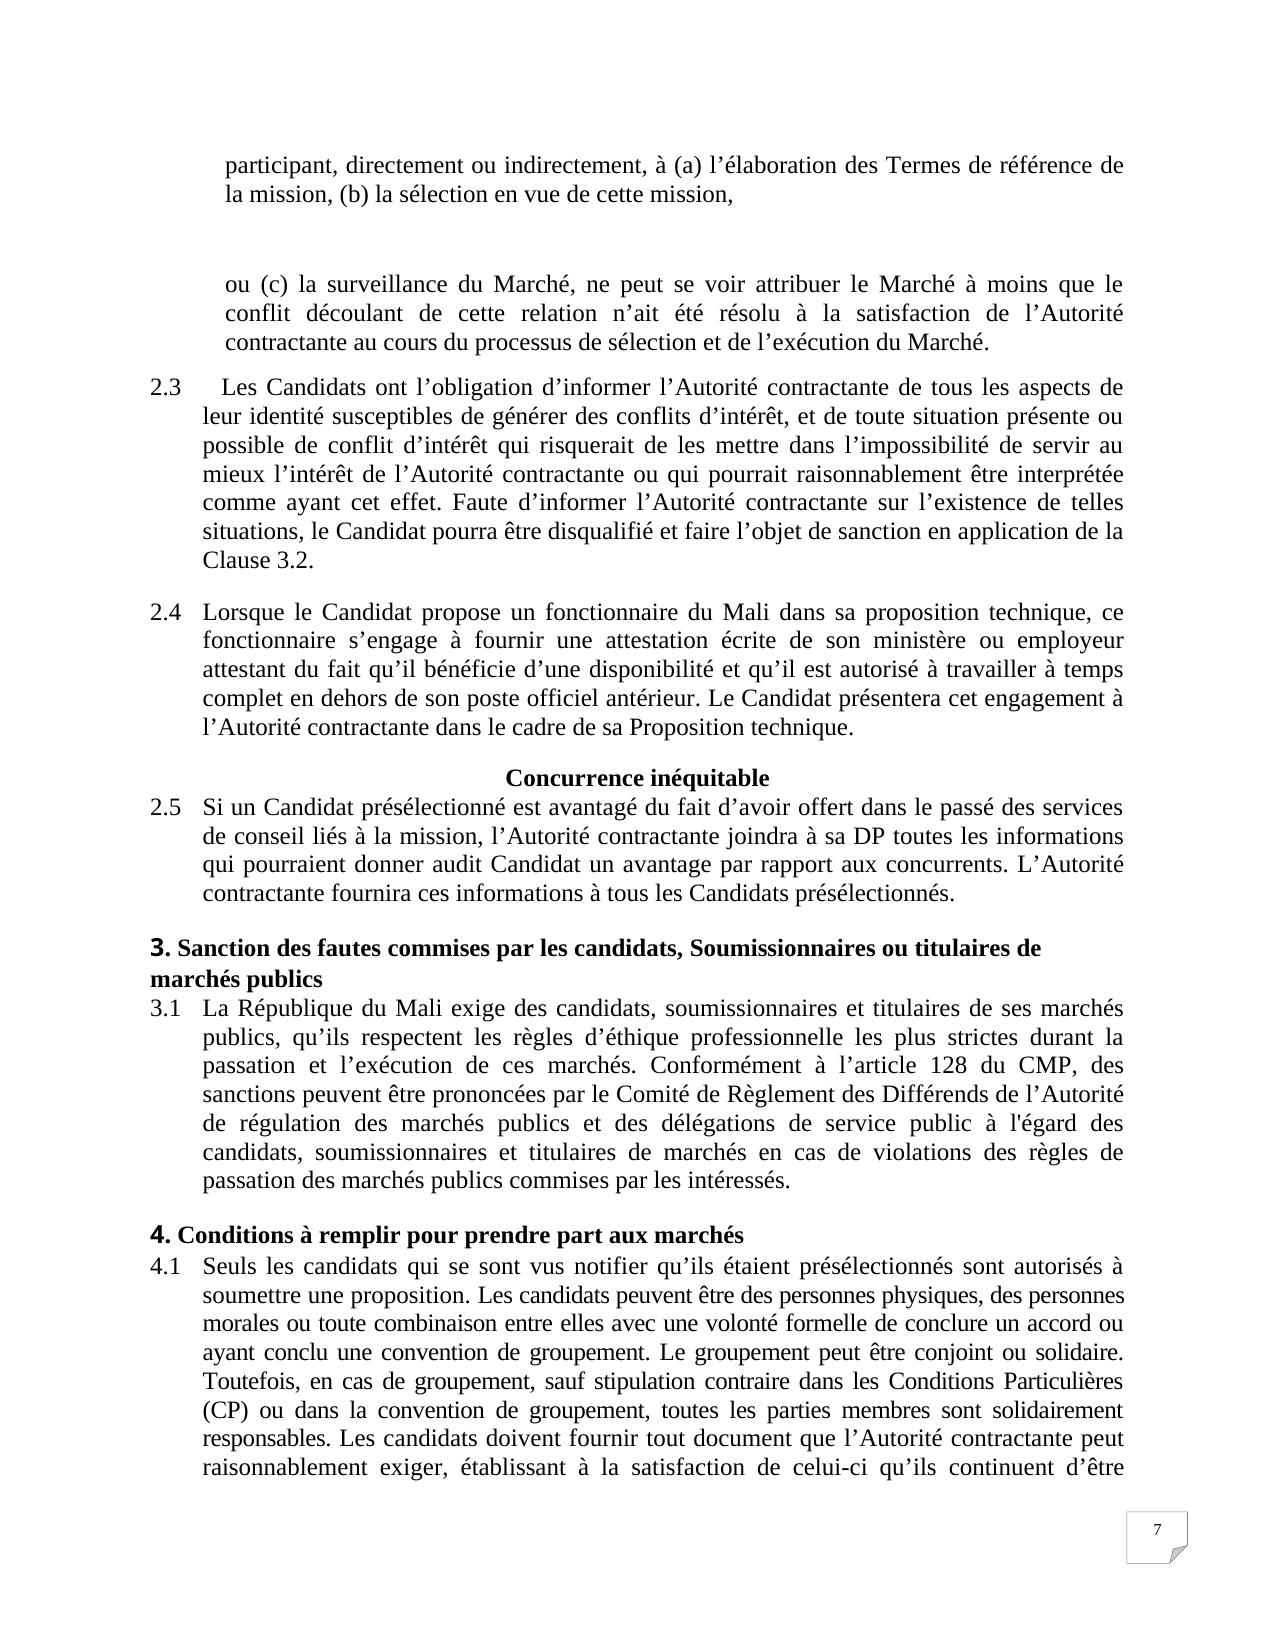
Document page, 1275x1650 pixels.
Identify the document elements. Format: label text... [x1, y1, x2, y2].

list La République du Mali exige des candidats, soumissionnaires et titulaires de ses marchés publics, qu’ils respectent les règles d’éthique professionnelle les plus strictes durant la passation et l’exécution de ces marchés. Conformément à l’article 128 du CMP, des sanctions peuvent être prononcées par le Comité de Règlement des Différends de l’Autorité de régulation des marchés publics et des délégations de service public à l'égard des candidats, soumissionnaires et titulaires de marchés en cas de violations des règles de passation des marchés publics commises par les intéressés. [150, 993, 1125, 1194]
list Les Candidats ont l’obligation d’informer l’Autorité contractante de tous les aspects de leur identité susceptibles de générer des conflits d’intérêt, et de toute situation présente ou possible de conflit d’intérêt qui risquerait de les mettre dans l’impossibilité de servir au mieux l’intérêt de l’Autorité contractante ou qui pourrait raisonnablement être interprétée comme ayant cet effet. Faute d’informer l’Autorité contractante sur l’existence de telles situations, le Candidat pourra être disqualifié et faire l’objet de sanction en application de la Clause 3.2. [150, 372, 1125, 574]
list Si un Candidat présélectionné est avantagé du fait d’avoir offert dans le passé des services de conseil liés à la mission, l’Autorité contractante joindra à sa DP toutes les informations qui pourraient donner audit Candidat un avantage par rapport aux concurrents. L’Autorité contractante fournira ces informations à tous les Candidats présélectionnés. [150, 792, 1125, 907]
text Concurrence inéquitable [150, 763, 1125, 792]
list Conditions à remplir pour prendre part aux marchés [150, 1217, 1125, 1251]
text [225, 150, 1125, 207]
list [150, 1251, 1125, 1481]
list Sanction des fautes commises par les candidats, Soumissionnaires ou titulaires de marchés publics [150, 930, 1125, 993]
text ou (c) la surveillance du Marché, ne peut se voir attribuer le Marché à moins que le conflit découlant de cette relation n’ait été résolu à la satisfaction de l’Autorité contractante au cours du processus de sélection et de l’exécution du Marché. [225, 269, 1125, 356]
list Lorsque le Candidat propose un fonctionnaire du Mali dans sa proposition technique, ce fonctionnaire s’engage à fournir une attestation écrite de son ministère ou employeur attestant du fait qu’il bénéficie d’une disponibilité et qu’il est autorisé à travailler à temps complet en dehors de son poste officiel antérieur. Le Candidat présentera cet engagement à l’Autorité contractante dans le cadre de sa Proposition technique. [150, 597, 1125, 740]
